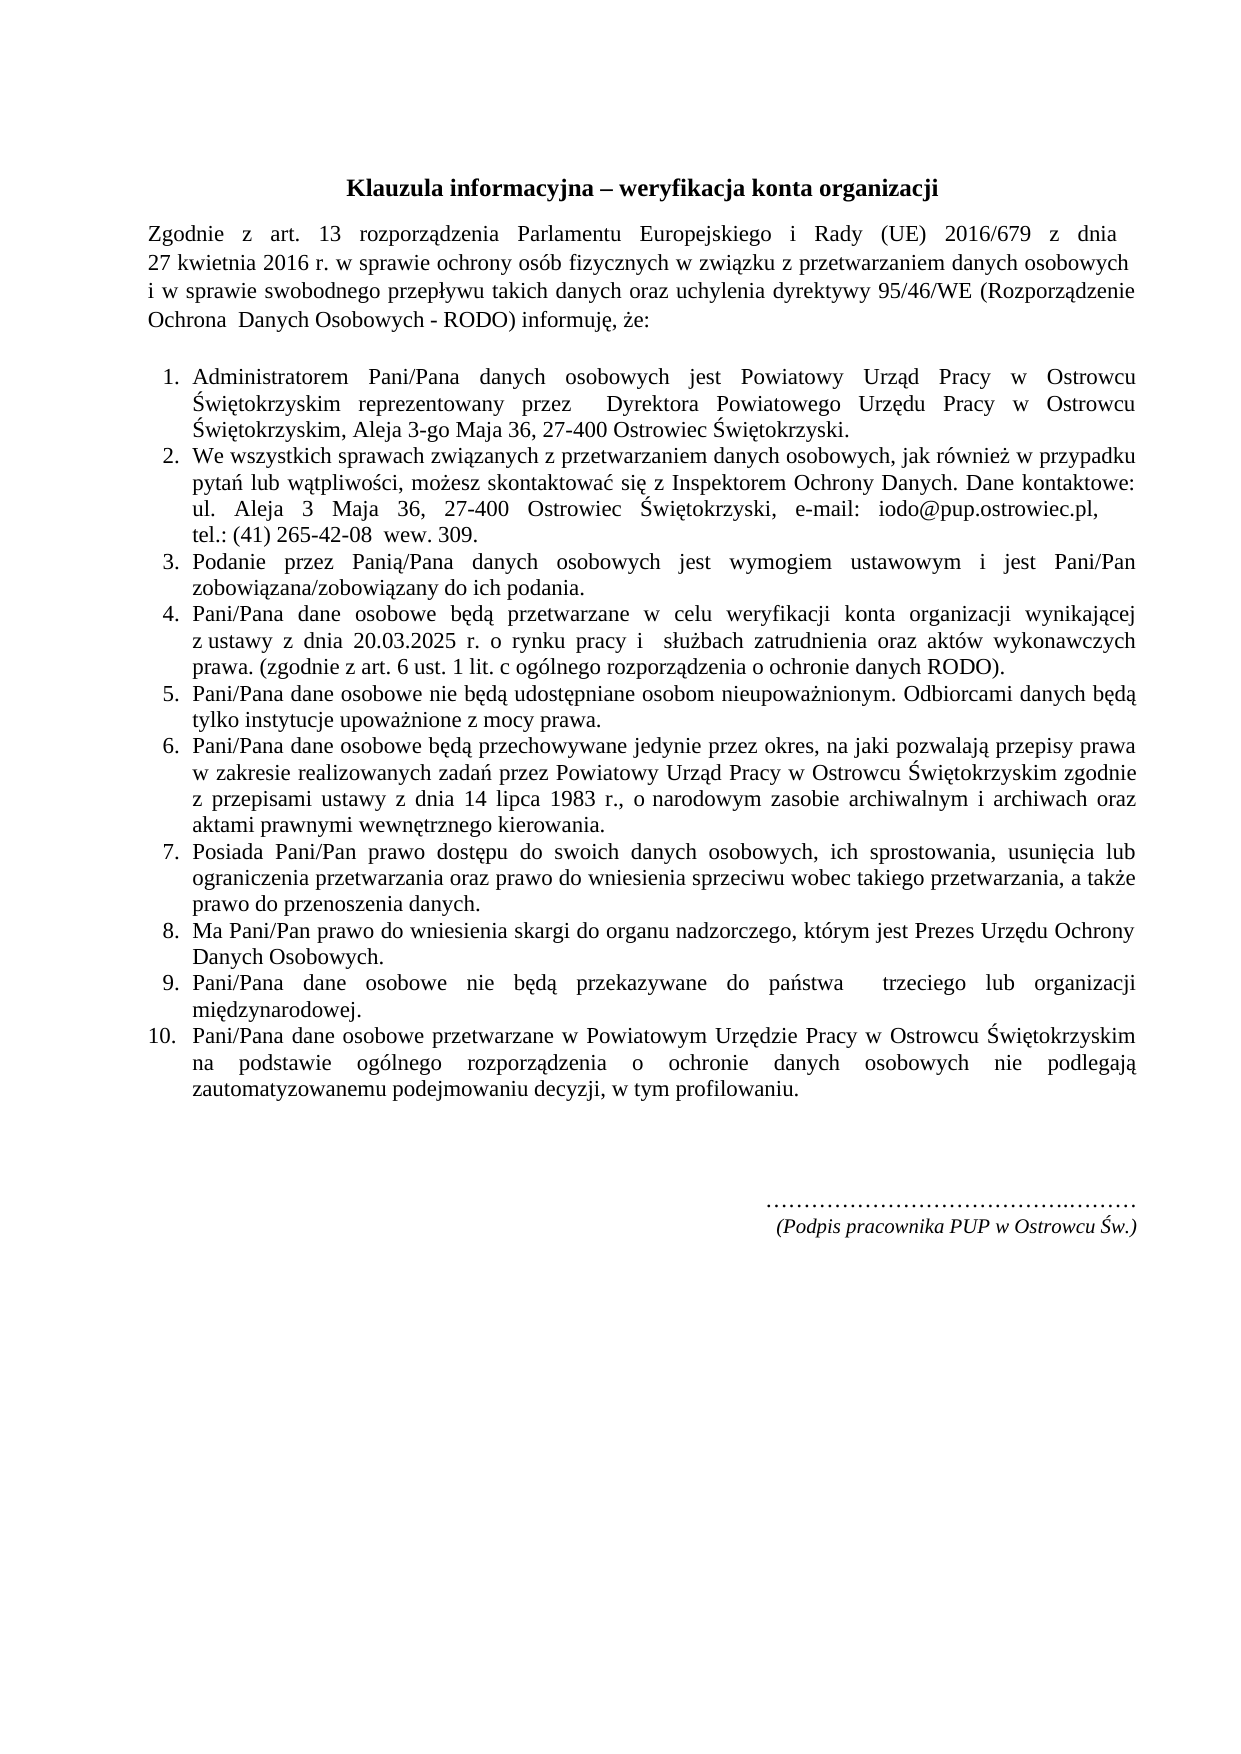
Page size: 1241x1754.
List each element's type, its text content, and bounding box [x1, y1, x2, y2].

text (Podpis pracownika PUP w Ostrowcu Św.) [148, 1214, 1137, 1238]
list Pani/Pana dane osobowe nie będą udostępniane osobom nieupoważnionym. Odbiorcami danych będą tylko instytucje upoważnione z mocy prawa. [162, 679, 1137, 732]
list Posiada Pani/Pan prawo dostępu do swoich danych osobowych, ich sprostowania, usunięcia lub ograniczenia przetwarzania oraz prawo do wniesienia sprzeciwu wobec takiego przetwarzania, a także prawo do przenoszenia danych. [162, 838, 1137, 917]
list Pani/Pana dane osobowe będą przechowywane jedynie przez okres, na jaki pozwalają przepisy prawa w zakresie realizowanych zadań przez Powiatowy Urząd Pracy w Ostrowcu Świętokrzyskim zgodnie z przepisami ustawy z dnia 14 lipca 1983 r., o narodowym zasobie archiwalnym i archiwach oraz aktami prawnymi wewnętrznego kierowania. [162, 732, 1137, 838]
list Administratorem Pani/Pana danych osobowych jest Powiatowy Urząd Pracy w Ostrowcu Świętokrzyskim reprezentowany przez Dyrektora Powiatowego Urzędu Pracy w Ostrowcu Świętokrzyskim, Aleja 3-go Maja 36, 27-400 Ostrowiec Świętokrzyski. [162, 363, 1137, 442]
list Pani/Pana dane osobowe przetwarzane w Powiatowym Urzędzie Pracy w Ostrowcu Świętokrzyskim na podstawie ogólnego rozporządzenia o ochronie danych osobowych nie podlegają zautomatyzowanemu podejmowaniu decyzji, w tym profilowaniu. [148, 1022, 1137, 1101]
list Podanie przez Panią/Pana danych osobowych jest wymogiem ustawowym i jest Pani/Pan zobowiązana/zobowiązany do ich podania. [162, 548, 1137, 601]
text ………………………………….……… [148, 1186, 1137, 1212]
list Pani/Pana dane osobowe nie będą przekazywane do państwa trzeciego lub organizacji międzynarodowej. [162, 969, 1137, 1022]
list Pani/Pana dane osobowe będą przetwarzane w celu weryfikacji konta organizacji wynikającej z ustawy z dnia 20.03.2025 r. o rynku pracy i służbach zatrudnienia oraz aktów wykonawczych prawa. (zgodnie z art. 6 ust. 1 lit. c ogólnego rozporządzenia o ochronie danych RODO). [162, 601, 1137, 679]
text Klauzula informacyjna – weryfikacja konta organizacji [148, 173, 1137, 201]
text Zgodnie z art. 13 rozporządzenia Parlamentu Europejskiego i Rady (UE) 2016/679 z dnia 27 kwietnia 2016 r. w sprawie ochrony osób fizycznych w związku z przetwarzaniem danych osobowych i w sprawie swobodnego przepływu takich danych oraz uchylenia dyrektywy 95/46/WE (Rozporządzenie Ochrona Danych Osobowych - RODO) informuję, że: [148, 220, 1137, 332]
list Ma Pani/Pan prawo do wniesienia skargi do organu nadzorczego, którym jest Prezes Urzędu Ochrony Danych Osobowych. [162, 917, 1137, 969]
list We wszystkich sprawach związanych z przetwarzaniem danych osobowych, jak również w przypadku pytań lub wątpliwości, możesz skontaktować się z Inspektorem Ochrony Danych. Dane kontaktowe: ul. Aleja 3 Maja 36, 27-400 Ostrowiec Świętokrzyski, e-mail: iodo@pup.ostrowiec.pl, tel.: (41) 265-42-08 wew. 309. [162, 442, 1137, 548]
